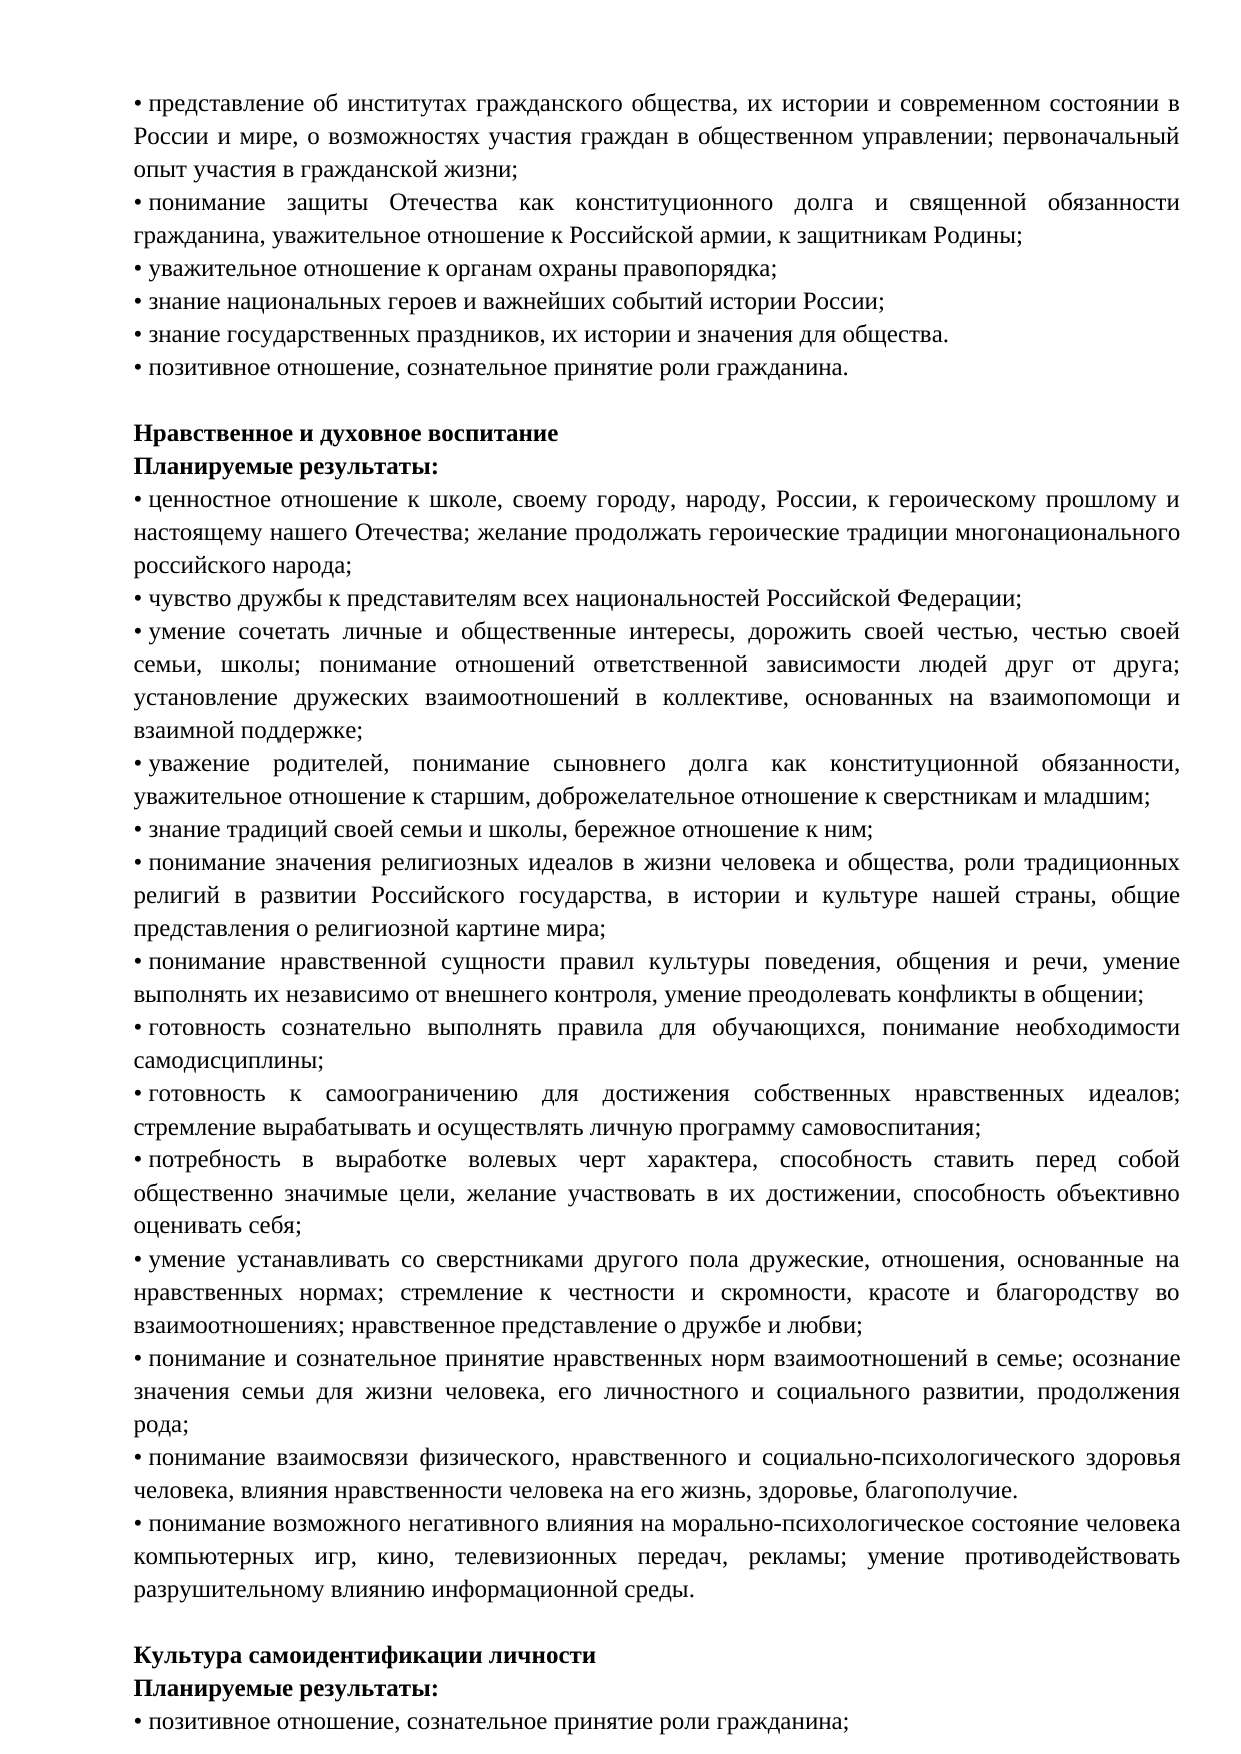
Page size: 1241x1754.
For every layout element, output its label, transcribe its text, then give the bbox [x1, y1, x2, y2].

text • понимание и сознательное принятие нравственных норм взаимоотношений в семье; осознание значения семьи для жизни человека, его личностного и социального развитии, продолжения рода; [133, 1343, 1181, 1437]
text • представление об институтах гражданского общества, их истории и современном состоянии в России и мире, о возможностях участия граждан в общественном управлении; первоначальный опыт участия в гражданской жизни; [133, 88, 1181, 183]
text • знание национальных героев и важнейших событий истории России; [133, 286, 1181, 315]
text Нравственное и духовное воспитание [133, 418, 1181, 447]
text • понимание взаимосвязи физического, нравственного и социально-психологического здоровья человека, влияния нравственности человека на его жизнь, здоровье, благополучие. [133, 1442, 1181, 1503]
text • умение сочетать личные и общественные интересы, дорожить своей честью, честью своей семьи, школы; понимание отношений ответственной зависимости людей друг от друга; установление дружеских взаимоотношений в коллективе, основанных на взаимопомощи и взаимной поддержке; [133, 616, 1181, 744]
text • готовность сознательно выполнять правила для обучающихся, понимание необходимости самодисциплины; [133, 1012, 1181, 1074]
text • знание государственных праздников, их истории и значения для общества. [133, 319, 1181, 348]
text Культура самоидентификации личности [133, 1640, 1181, 1669]
text • понимание нравственной сущности правил культуры поведения, общения и речи, умение выполнять их независимо от внешнего контроля, умение преодолевать конфликты в общении; [133, 946, 1181, 1008]
text • чувство дружбы к представителям всех национальностей Российской Федерации; [133, 583, 1181, 612]
text • понимание защиты Отечества как конституционного долга и священной обязанности гражданина, уважительное отношение к Российской армии, к защитникам Родины; [133, 187, 1181, 249]
text • потребность в выработке волевых черт характера, способность ставить перед собой общественно значимые цели, желание участвовать в их достижении, способность объективно оценивать себя; [133, 1144, 1181, 1239]
text • знание традиций своей семьи и школы, бережное отношение к ним; [133, 814, 1181, 843]
text Планируемые результаты: [133, 451, 1181, 480]
text • понимание возможного негативного влияния на морально-психологическое состояние человека компьютерных игр, кино, телевизионных передач, рекламы; умение противодействовать разрушительному влиянию информационной среды. [133, 1508, 1181, 1603]
text • ценностное отношение к школе, своему городу, народу, России, к героическому прошлому и настоящему нашего Отечества; желание продолжать героические традиции многонационального российского народа; [133, 484, 1181, 579]
text • уважение родителей, понимание сыновнего долга как конституционной обязанности, уважительное отношение к старшим, доброжелательное отношение к сверстникам и младшим; [133, 748, 1181, 810]
text • понимание значения религиозных идеалов в жизни человека и общества, роли традиционных религий в развитии Российского государства, в истории и культуре нашей страны, общие представления о религиозной картине мира; [133, 847, 1181, 942]
text • готовность к самоограничению для достижения собственных нравственных идеалов; стремление вырабатывать и осуществлять личную программу самовоспитания; [133, 1078, 1181, 1140]
text • позитивное отношение, сознательное принятие роли гражданина. [133, 352, 1181, 381]
text Планируемые результаты: [133, 1673, 1181, 1702]
text • позитивное отношение, сознательное принятие роли гражданина; [133, 1706, 1181, 1735]
text • умение устанавливать со сверстниками другого пола дружеские, отношения, основанные на нравственных нормах; стремление к честности и скромности, красоте и благородству во взаимоотношениях; нравственное представление о дружбе и любви; [133, 1244, 1181, 1338]
text • уважительное отношение к органам охраны правопорядка; [133, 253, 1181, 282]
